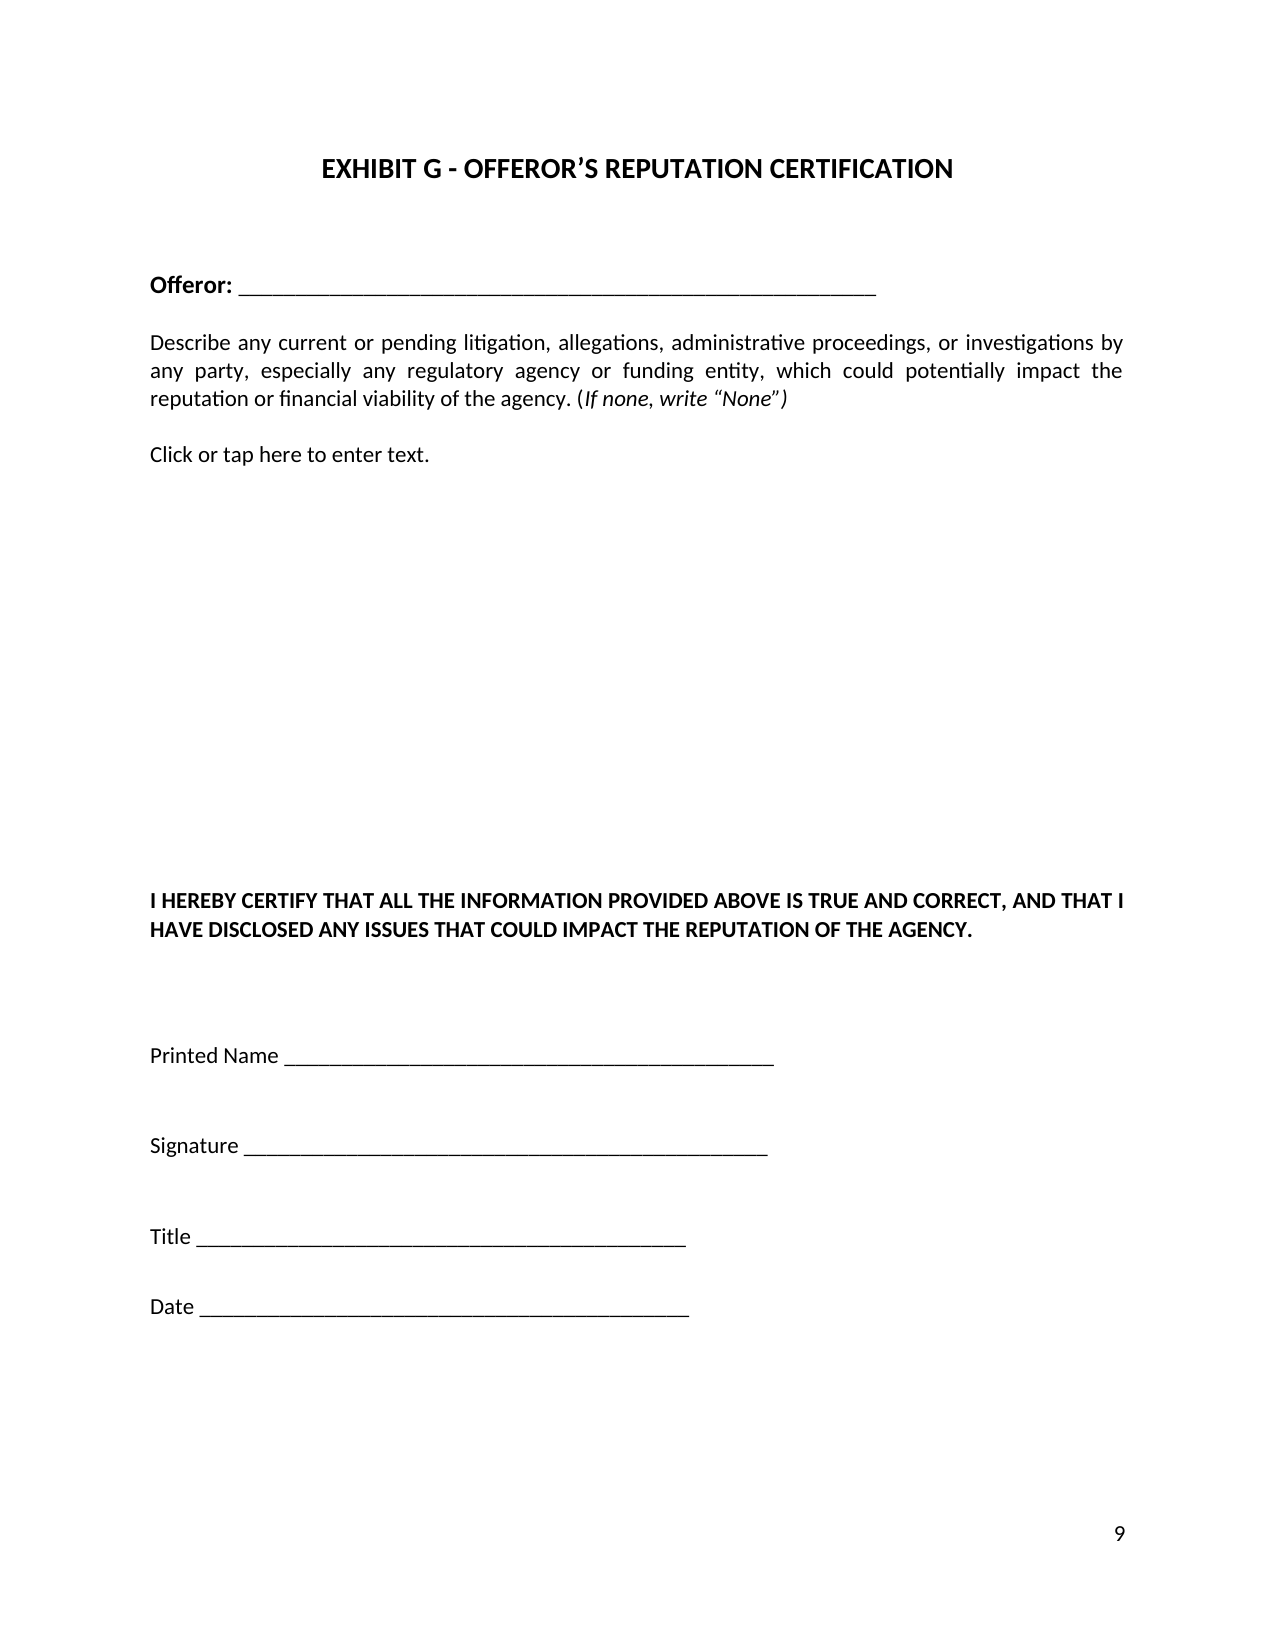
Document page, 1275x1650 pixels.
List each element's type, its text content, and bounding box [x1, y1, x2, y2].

text Printed Name [150, 1041, 1125, 1069]
text Exhibit G - offeror’s reputation Certification [150, 150, 1125, 186]
text Offeror: [150, 269, 1125, 300]
text I HEREBY CERTIFY THAT ALL THE INFORMATION PROVIDED ABOVE IS TRUE AND CORRECT, AND THAT I HAVE DISCLOSED ANY ISSUES THAT COULD IMPACT THE REPUTATION OF THE AGENCY. [150, 887, 1125, 943]
text Signature ______________________________________________ [150, 1132, 1125, 1159]
text Describe any current or pending litigation, allegations, administrative proceedings, or investigations by any party, especially any regulatory agency or funding entity, which could potentially impact the reputation or financial viability of the agency. (If none, write “None”) [150, 328, 1125, 412]
text Date [150, 1292, 1125, 1320]
text Title [150, 1222, 1125, 1250]
